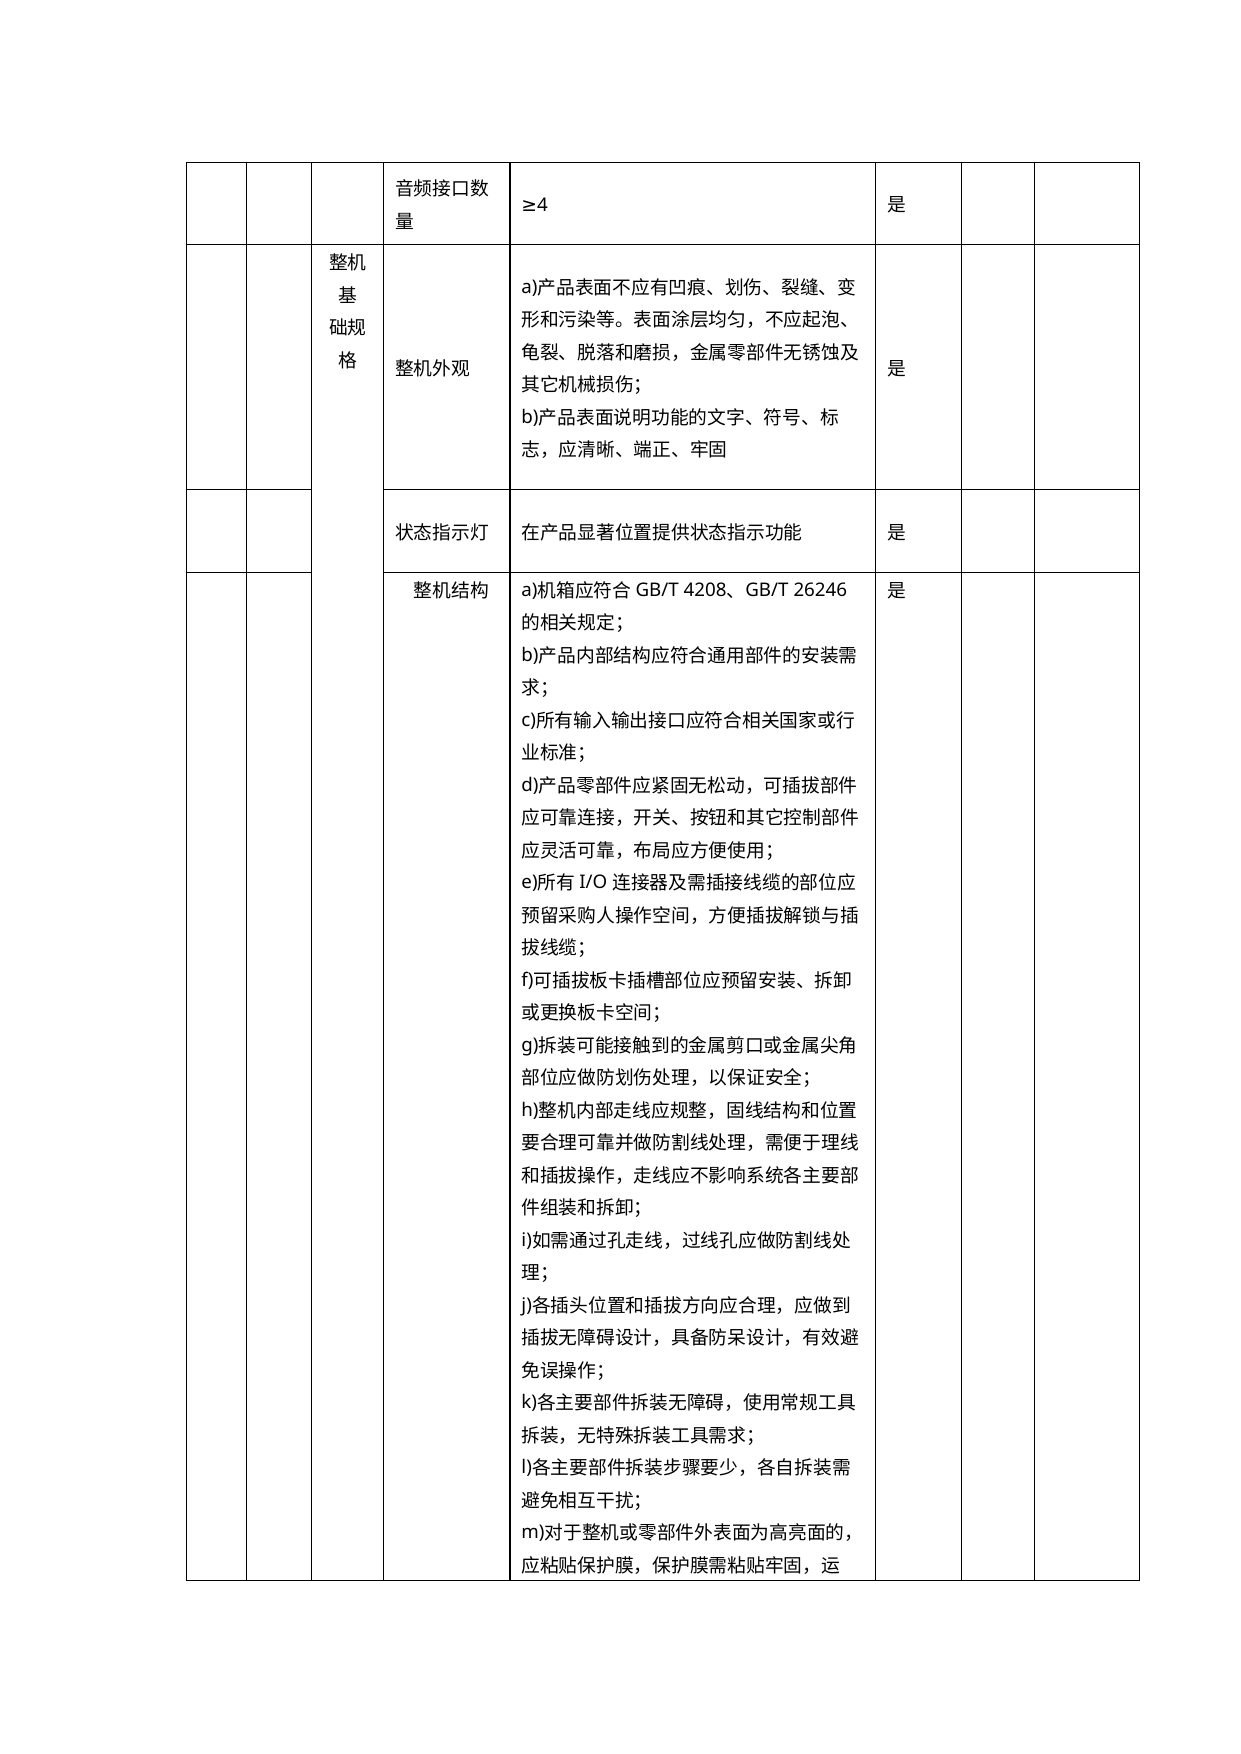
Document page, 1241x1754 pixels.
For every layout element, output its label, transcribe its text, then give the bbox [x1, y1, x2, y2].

table_cell 整机结构 [384, 573, 509, 1580]
table_cell [1035, 163, 1139, 244]
table_cell [1035, 573, 1139, 1580]
table_cell [187, 163, 246, 244]
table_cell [511, 573, 875, 1580]
table_cell 状态指示灯 [384, 490, 509, 572]
table_cell [247, 573, 311, 1580]
table_cell 是 [876, 490, 961, 572]
table_cell [962, 490, 1034, 572]
table_cell [187, 490, 246, 572]
table_cell [247, 490, 311, 572]
table_cell [962, 573, 1034, 1580]
table_cell 整机外观 [384, 245, 509, 489]
table_cell a)产品表面不应有凹痕、划伤、裂缝、变形和污染等。表面涂层均匀，不应起泡、龟裂、脱落和磨损，金属零部件无锈蚀及其它机械损伤； b)产品表面说明功能的文字、符号、标志，应清晰、端正、牢固 [511, 245, 875, 489]
table_cell [187, 245, 246, 489]
table_cell [1035, 245, 1139, 489]
table_cell 是 [876, 163, 961, 244]
table_cell [247, 163, 311, 244]
table_cell [187, 573, 246, 1580]
table_cell 是 [876, 245, 961, 489]
table_cell 音频接口数量 [384, 163, 509, 244]
table_cell 在产品显著位置提供状态指示功能 [511, 490, 875, 572]
table_cell [962, 245, 1034, 489]
table_cell ≥4 [511, 163, 875, 244]
table_cell [962, 163, 1034, 244]
table_cell 整机基 础规格 [312, 245, 383, 1580]
table_cell 是 [876, 573, 961, 1580]
table_cell [247, 245, 311, 489]
table_cell [1035, 490, 1139, 572]
